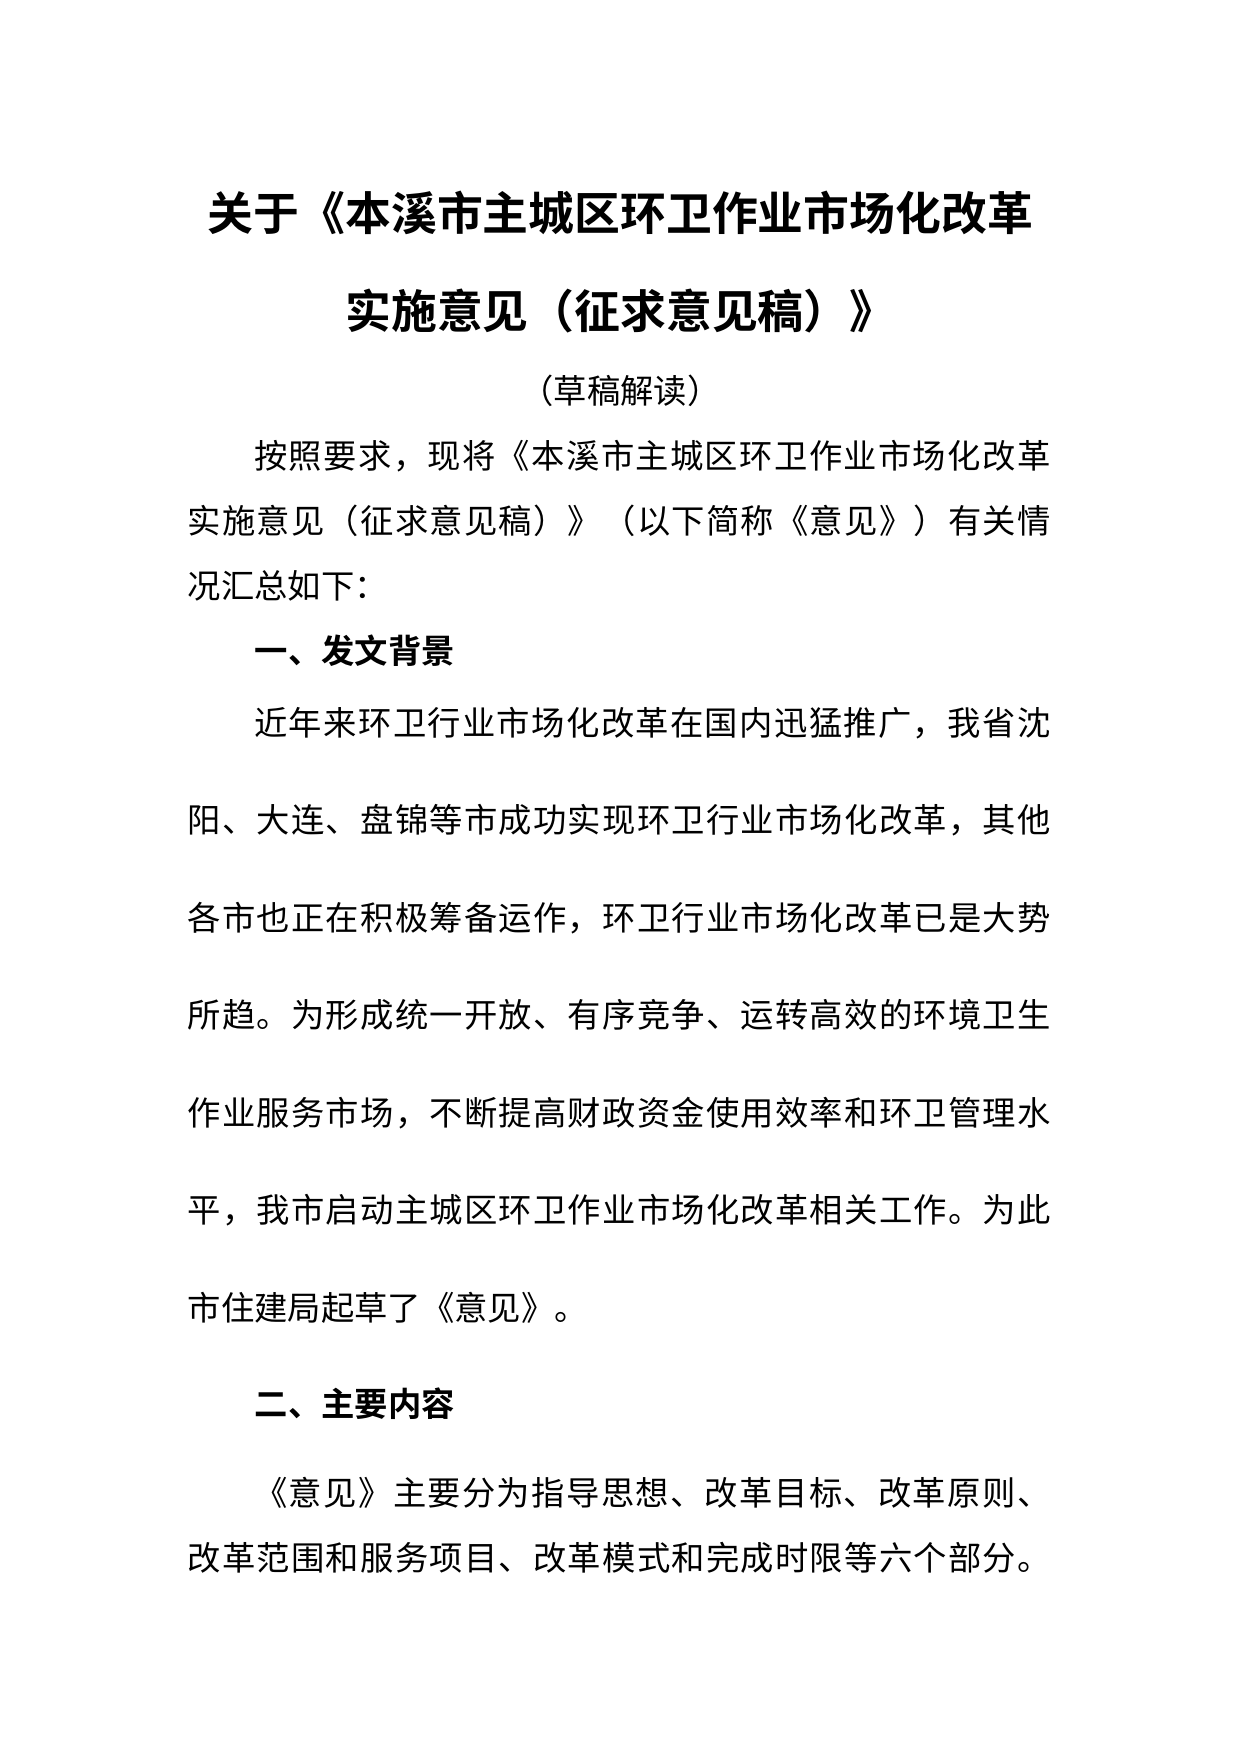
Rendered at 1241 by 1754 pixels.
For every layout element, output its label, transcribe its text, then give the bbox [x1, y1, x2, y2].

text 二、主要内容 [187, 1369, 1053, 1434]
text 近年来环卫行业市场化改革在国内迅猛推广，我省沈阳、大连、盘锦等市成功实现环卫行业市场化改革，其他各市也正在积极筹备运作，环卫行业市场化改革已是大势所趋。为形成统一开放、有序竞争、运转高效的环境卫生作业服务市场，不断提高财政资金使用效率和环卫管理水平，我市启动主城区环卫作业市场化改革相关工作。为此，市住建局起草了《意见》。 [187, 688, 1053, 1338]
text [187, 1458, 1053, 1588]
text 按照要求，现将《本溪市主城区环卫作业市场化改革实施意见（征求意见稿）》（以下简称《意见》）有关情况汇总如下： [187, 422, 1053, 617]
text 一、发文背景 [187, 617, 1053, 682]
text 关于《本溪市主城区环卫作业市场化改革实施意见（征求意见稿）》 [187, 162, 1053, 357]
text （草稿解读） [187, 357, 1053, 422]
